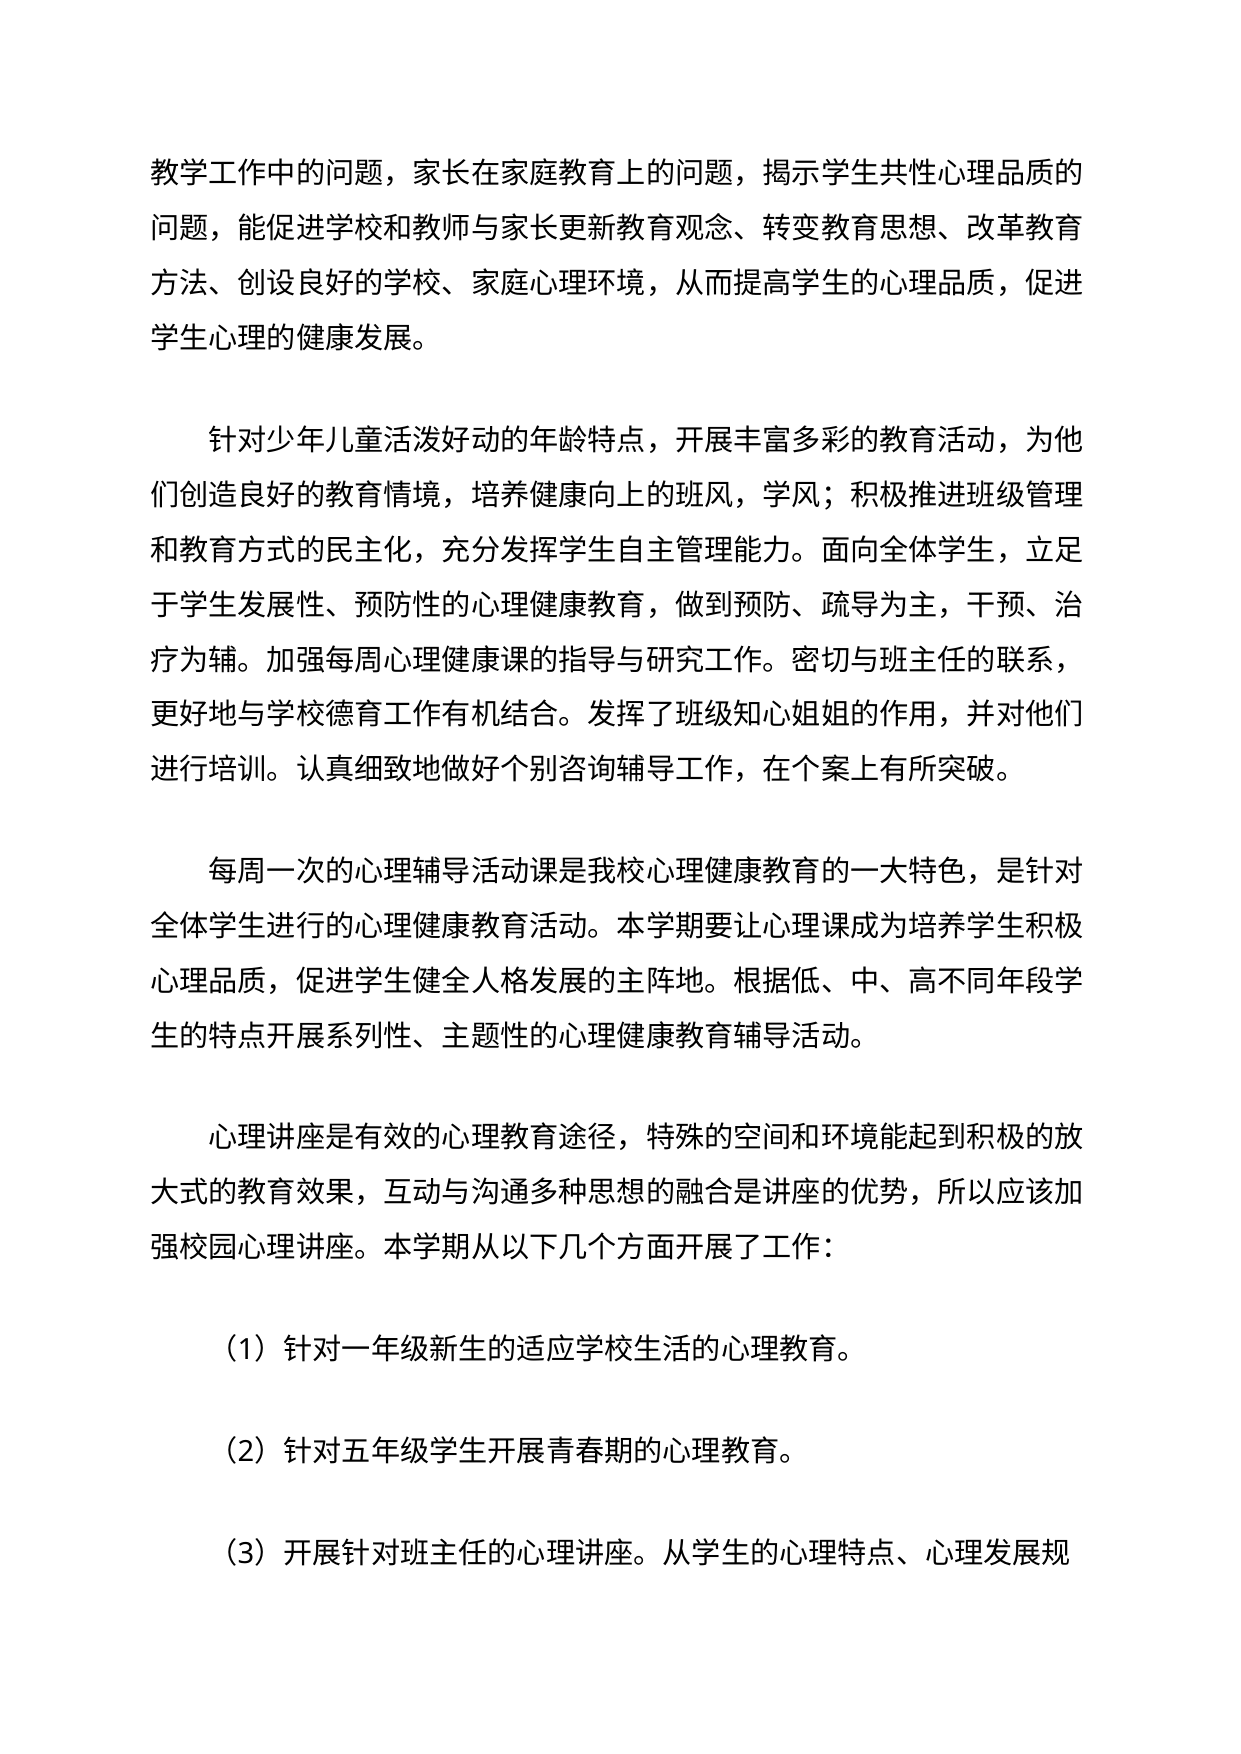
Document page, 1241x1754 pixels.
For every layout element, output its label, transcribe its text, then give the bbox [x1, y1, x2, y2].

text （1）针对一年级新生的适应学校生活的心理教育。 [150, 1326, 1090, 1368]
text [150, 150, 1090, 357]
text 针对少年儿童活泼好动的年龄特点，开展丰富多彩的教育活动，为他们创造良好的教育情境，培养健康向上的班风，学风；积极推进班级管理和教育方式的民主化，充分发挥学生自主管理能力。面向全体学生，立足于学生发展性、预防性的心理健康教育，做到预防、疏导为主，干预、治疗为辅。加强每周心理健康课的指导与研究工作。密切与班主任的联系，更好地与学校德育工作有机结合。发挥了班级知心姐姐的作用，并对他们进行培训。认真细致地做好个别咨询辅导工作，在个案上有所突破。 [150, 416, 1090, 788]
text 心理讲座是有效的心理教育途径，特殊的空间和环境能起到积极的放大式的教育效果，互动与沟通多种思想的融合是讲座的优势，所以应该加强校园心理讲座。本学期从以下几个方面开展了工作： [150, 1114, 1090, 1266]
text （2）针对五年级学生开展青春期的心理教育。 [150, 1428, 1090, 1470]
text 每周一次的心理辅导活动课是我校心理健康教育的一大特色，是针对全体学生进行的心理健康教育活动。本学期要让心理课成为培养学生积极心理品质，促进学生健全人格发展的主阵地。根据低、中、高不同年段学生的特点开展系列性、主题性的心理健康教育辅导活动。 [150, 848, 1090, 1054]
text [150, 1529, 1090, 1572]
